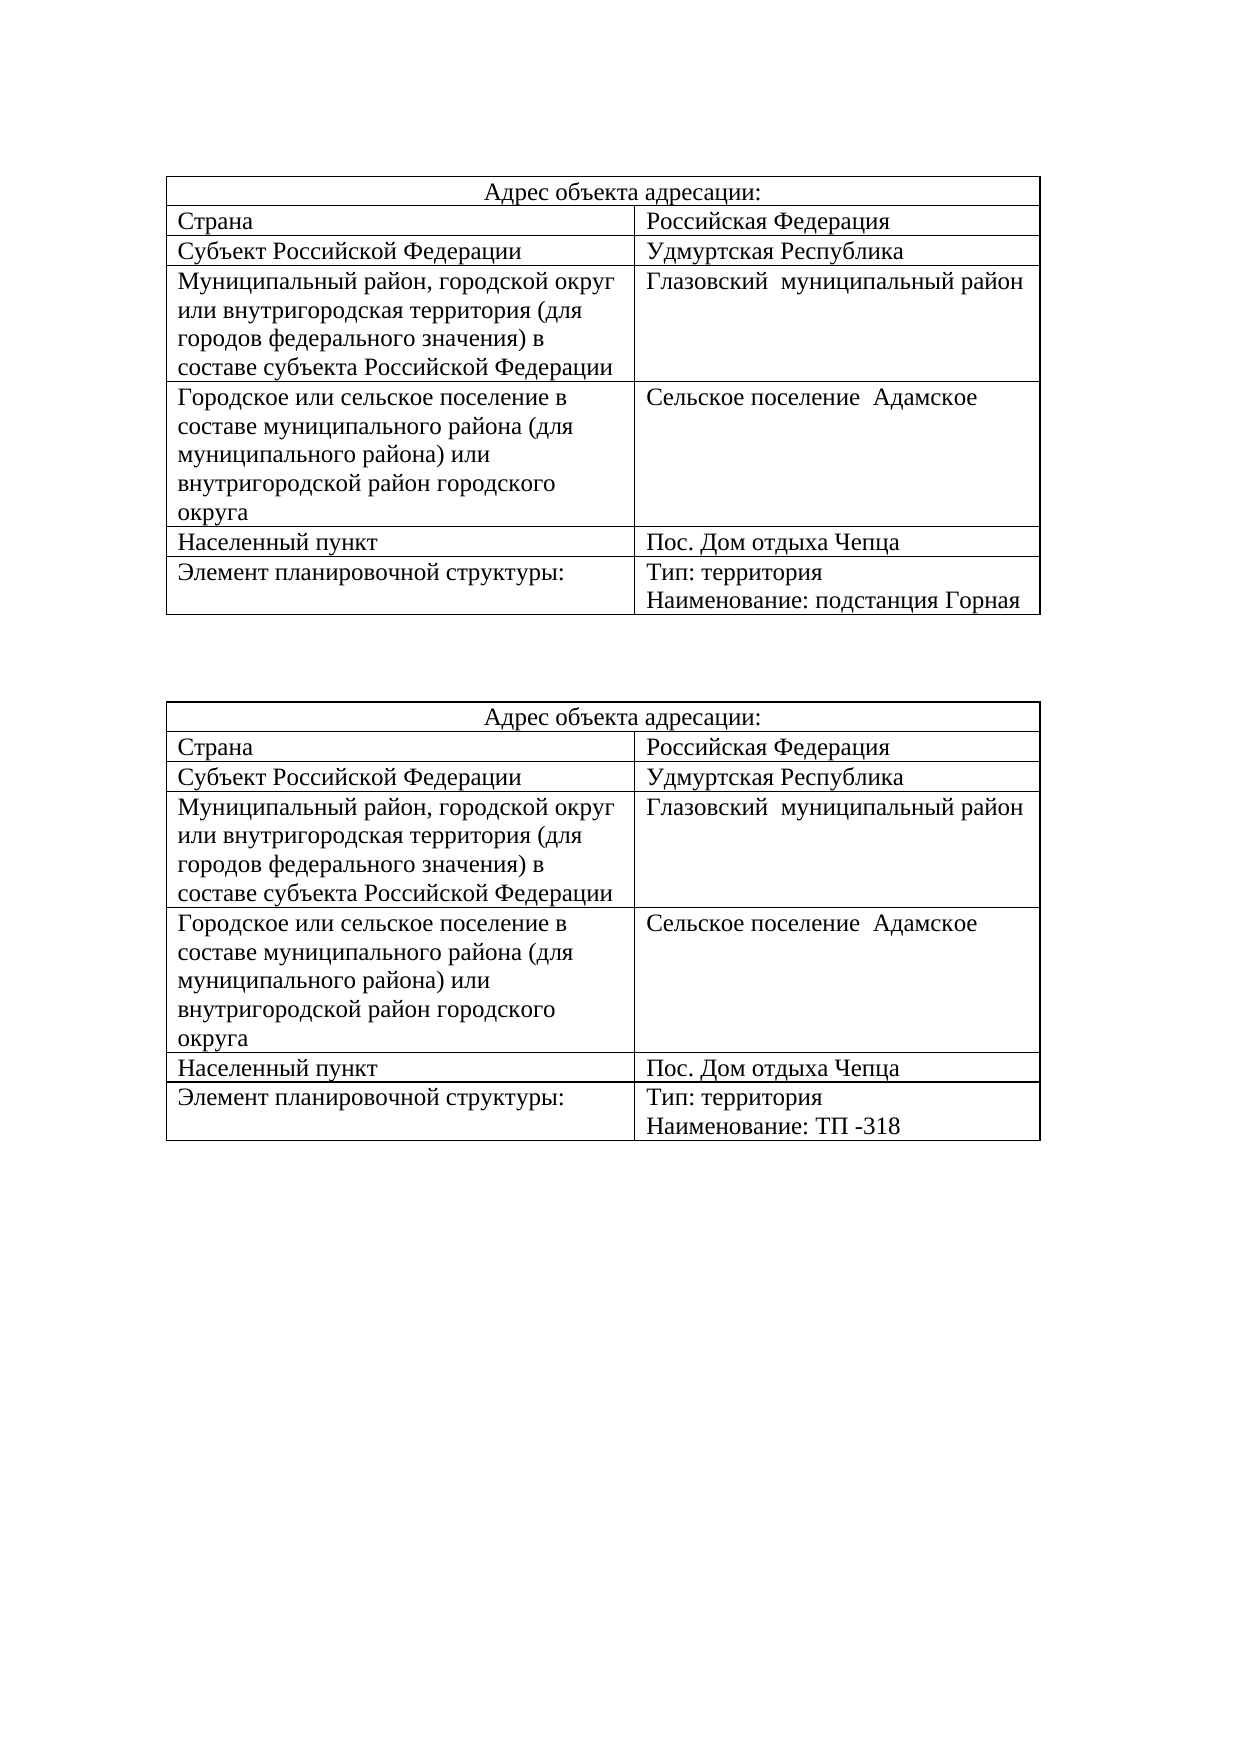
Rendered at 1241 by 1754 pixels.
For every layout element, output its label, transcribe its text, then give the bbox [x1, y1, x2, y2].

table_cell Удмуртская Республика [635, 762, 1039, 791]
table_cell Российская Федерация [635, 732, 1039, 761]
table_header Адрес объекта адресации: [167, 703, 1039, 731]
table_cell Муниципальный район, городской округ или внутригородская территория (для городов федерального значения) в составе субъекта Российской Федерации [167, 266, 634, 381]
table_cell Тип: территория Наименование: ТП -318 [635, 1083, 1039, 1140]
table_cell Пос. Дом отдыха Чепца [635, 1053, 1039, 1081]
table_cell Городское или сельское поселение в составе муниципального района (для муниципального района) или внутригородской район городского округа [167, 908, 634, 1052]
table_cell Глазовский муниципальный район [635, 792, 1039, 907]
table_cell Страна [167, 206, 634, 235]
table_cell Населенный пункт [167, 1053, 634, 1081]
table_cell Субъект Российской Федерации [167, 236, 634, 265]
table_cell Удмуртская Республика [635, 236, 1039, 265]
table_cell Муниципальный район, городской округ или внутригородская территория (для городов федерального значения) в составе субъекта Российской Федерации [167, 792, 634, 907]
table_cell Городское или сельское поселение в составе муниципального района (для муниципального района) или внутригородской район городского округа [167, 382, 634, 526]
table_cell Населенный пункт [167, 527, 634, 556]
table_cell Субъект Российской Федерации [167, 762, 634, 791]
table_cell Глазовский муниципальный район [635, 266, 1039, 381]
table_cell Сельское поселение Адамское [635, 382, 1039, 526]
table_cell Российская Федерация [635, 206, 1039, 235]
table_cell Сельское поселение Адамское [635, 908, 1039, 1052]
table_header Адрес объекта адресации: [167, 177, 1039, 205]
table_cell Пос. Дом отдыха Чепца [635, 527, 1039, 556]
table_cell Тип: территория Наименование: подстанция Горная [635, 557, 1039, 614]
table_cell Элемент планировочной структуры: [167, 1083, 634, 1140]
table_cell Элемент планировочной структуры: [167, 557, 634, 614]
table_cell Страна [167, 732, 634, 761]
